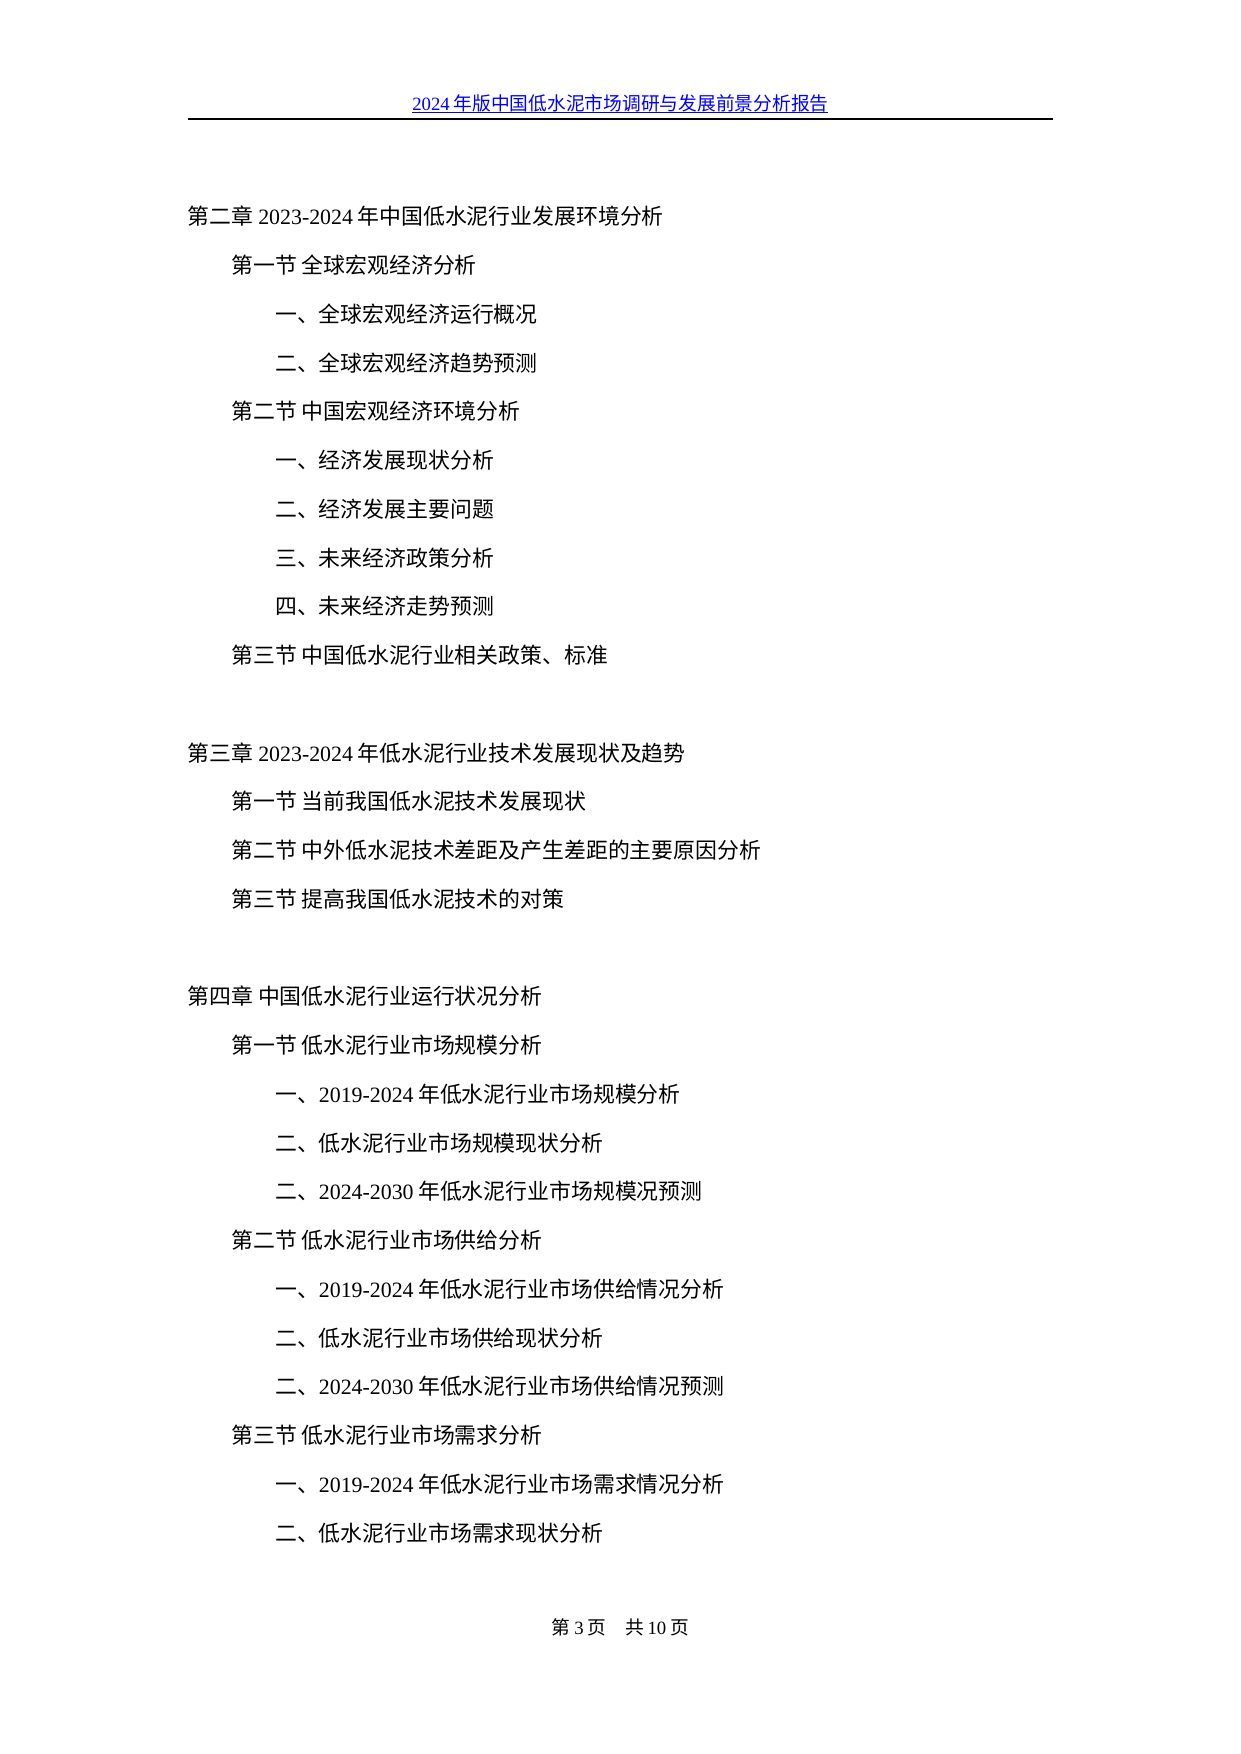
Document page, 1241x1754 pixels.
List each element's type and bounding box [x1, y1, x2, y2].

text [187, 150, 1053, 1548]
